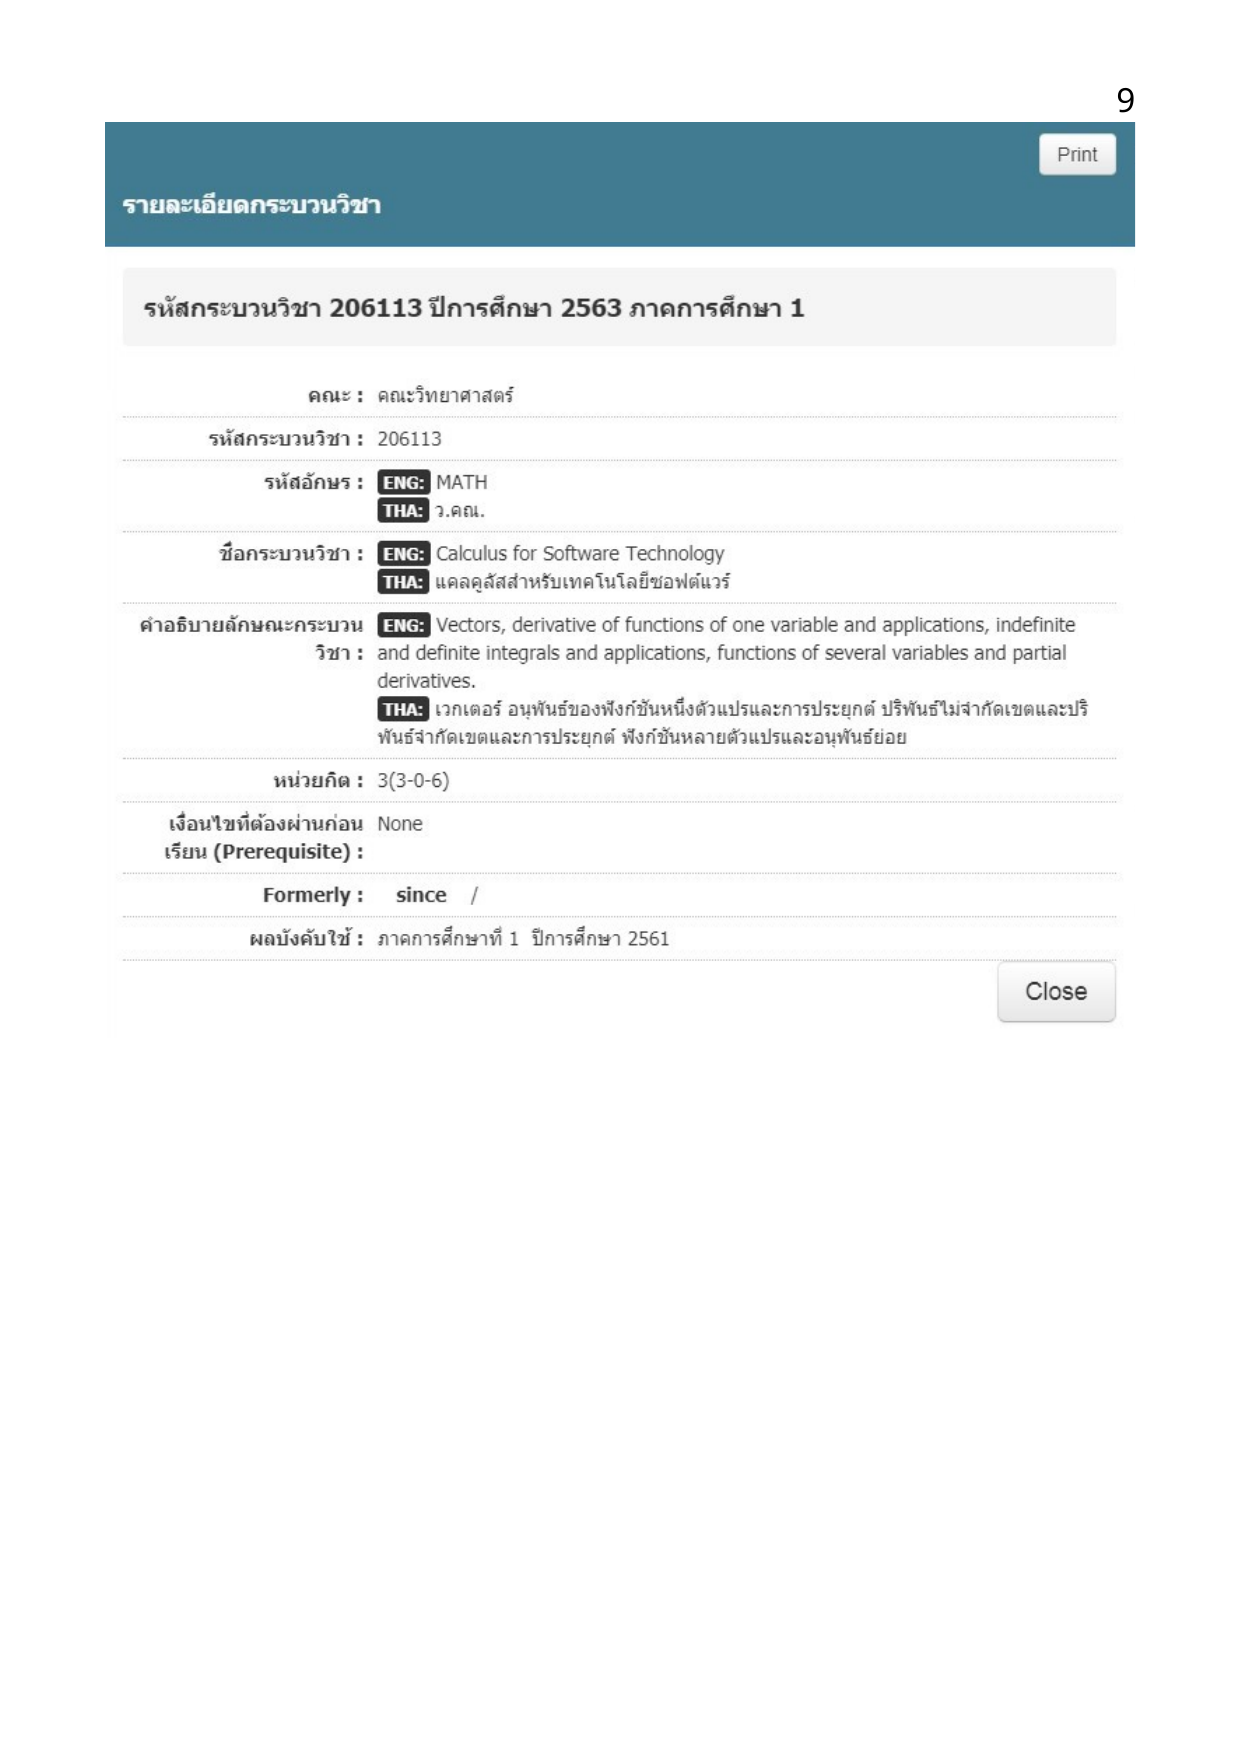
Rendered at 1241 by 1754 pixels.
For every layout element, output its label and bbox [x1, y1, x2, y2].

picture [105, 122, 1136, 1038]
